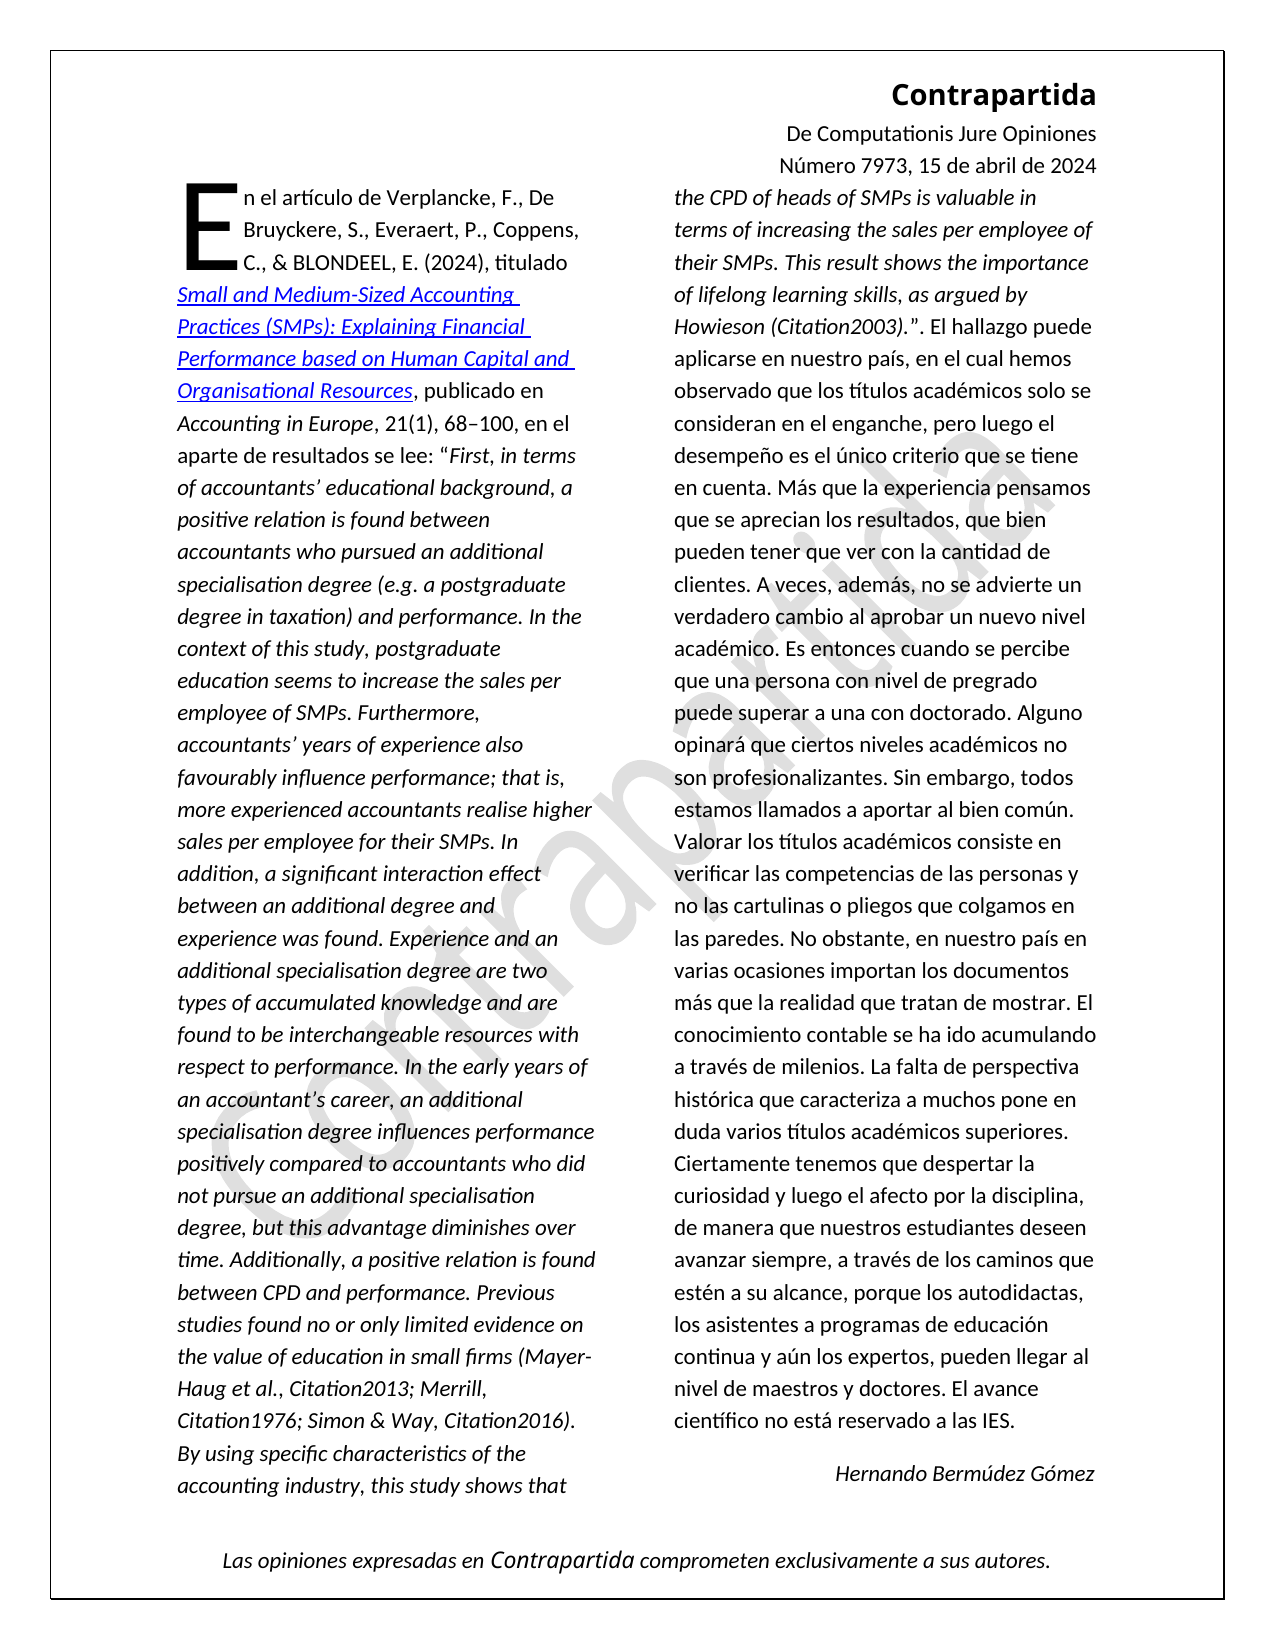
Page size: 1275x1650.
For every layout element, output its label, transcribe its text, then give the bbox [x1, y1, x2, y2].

text Hernando Bermúdez Gómez [674, 1459, 1097, 1488]
text n el artículo de Verplancke, F., De Bruyckere, S., Everaert, P., Coppens, C., & BLONDEEL, E. (2024), titulado Small and Medium-Sized Accounting Practices (SMPs): Explaining Financial Performance based on Human Capital and Organisational Resources, publicado en Accounting in Europe, 21(1), 68–100, en el aparte de resultados se lee: “First, in terms of accountants’ educational background, a positive relation is found between accountants who pursued an additional specialisation degree (e.g. a postgraduate degree in taxation) and performance. In the context of this study, postgraduate education seems to increase the sales per employee of SMPs. Furthermore, accountants’ years of experience also favourably influence performance; that is, more experienced accountants realise higher sales per employee for their SMPs. In addition, a significant interaction effect between an additional degree and experience was found. Experience and an additional specialisation degree are two types of accumulated knowledge and are found to be interchangeable resources with respect to performance. In the early years of an accountant’s career, an additional specialisation degree influences performance positively compared to accountants who did not pursue an additional specialisation degree, but this advantage diminishes over time. Additionally, a positive relation is found between CPD and performance. Previous studies found no or only limited evidence on the value of education in small firms (Mayer-Haug et al., Citation2013; Merrill, Citation1976; Simon & Way, Citation2016). By using specific characteristics of the accounting industry, this study shows that the CPD of heads of SMPs is valuable in terms of increasing the sales per employee of their SMPs. This result shows the importance of lifelong learning skills, as argued by Howieson (Citation2003).”. El hallazgo puede aplicarse en nuestro país, en el cual hemos observado que los títulos académicos solo se consideran en el enganche, pero luego el desempeño es el único criterio que se tiene en cuenta. Más que la experiencia pensamos que se aprecian los resultados, que bien pueden tener que ver con la cantidad de clientes. A veces, además, no se advierte un verdadero cambio al aprobar un nuevo nivel académico. Es entonces cuando se percibe que una persona con nivel de pregrado puede superar a una con doctorado. Alguno opinará que ciertos niveles académicos no son profesionalizantes. Sin embargo, todos estamos llamados a aportar al bien común. Valorar los títulos académicos consiste en verificar las competencias de las personas y no las cartulinas o pliegos que colgamos en las paredes. No obstante, en nuestro país en varias ocasiones importan los documentos más que la realidad que tratan de mostrar. El conocimiento contable se ha ido acumulando a través de milenios. La falta de perspectiva histórica que caracteriza a muchos pone en duda varios títulos académicos superiores. Ciertamente tenemos que despertar la curiosidad y luego el afecto por la disciplina, de manera que nuestros estudiantes deseen avanzar siempre, a través de los caminos que estén a su alcance, porque los autodidactas, los asistentes a programas de educación continua y aún los expertos, pueden llegar al nivel de maestros y doctores. El avance científico no está reservado a las IES. [674, 183, 1097, 1434]
text n el artículo de Verplancke, F., De Bruyckere, S., Everaert, P., Coppens, C., & BLONDEEL, E. (2024), titulado Small and Medium-Sized Accounting Practices (SMPs): Explaining Financial Performance based on Human Capital and Organisational Resources, publicado en Accounting in Europe, 21(1), 68–100, en el aparte de resultados se lee: “First, in terms of accountants’ educational background, a positive relation is found between accountants who pursued an additional specialisation degree (e.g. a postgraduate degree in taxation) and performance. In the context of this study, postgraduate education seems to increase the sales per employee of SMPs. Furthermore, accountants’ years of experience also favourably influence performance; that is, more experienced accountants realise higher sales per employee for their SMPs. In addition, a significant interaction effect between an additional degree and experience was found. Experience and an additional specialisation degree are two types of accumulated knowledge and are found to be interchangeable resources with respect to performance. In the early years of an accountant’s career, an additional specialisation degree influences performance positively compared to accountants who did not pursue an additional specialisation degree, but this advantage diminishes over time. Additionally, a positive relation is found between CPD and performance. Previous studies found no or only limited evidence on the value of education in small firms (Mayer-Haug et al., Citation2013; Merrill, Citation1976; Simon & Way, Citation2016). By using specific characteristics of the accounting industry, this study shows that the CPD of heads of SMPs is valuable in terms of increasing the sales per employee of their SMPs. This result shows the importance of lifelong learning skills, as argued by Howieson (Citation2003).”. El hallazgo puede aplicarse en nuestro país, en el cual hemos observado que los títulos académicos solo se consideran en el enganche, pero luego el desempeño es el único criterio que se tiene en cuenta. Más que la experiencia pensamos que se aprecian los resultados, que bien pueden tener que ver con la cantidad de clientes. A veces, además, no se advierte un verdadero cambio al aprobar un nuevo nivel académico. Es entonces cuando se percibe que una persona con nivel de pregrado puede superar a una con doctorado. Alguno opinará que ciertos niveles académicos no son profesionalizantes. Sin embargo, todos estamos llamados a aportar al bien común. Valorar los títulos académicos consiste en verificar las competencias de las personas y no las cartulinas o pliegos que colgamos en las paredes. No obstante, en nuestro país en varias ocasiones importan los documentos más que la realidad que tratan de mostrar. El conocimiento contable se ha ido acumulando a través de milenios. La falta de perspectiva histórica que caracteriza a muchos pone en duda varios títulos académicos superiores. Ciertamente tenemos que despertar la curiosidad y luego el afecto por la disciplina, de manera que nuestros estudiantes deseen avanzar siempre, a través de los caminos que estén a su alcance, porque los autodidactas, los asistentes a programas de educación continua y aún los expertos, pueden llegar al nivel de maestros y doctores. El avance científico no está reservado a las IES. [177, 183, 600, 1499]
